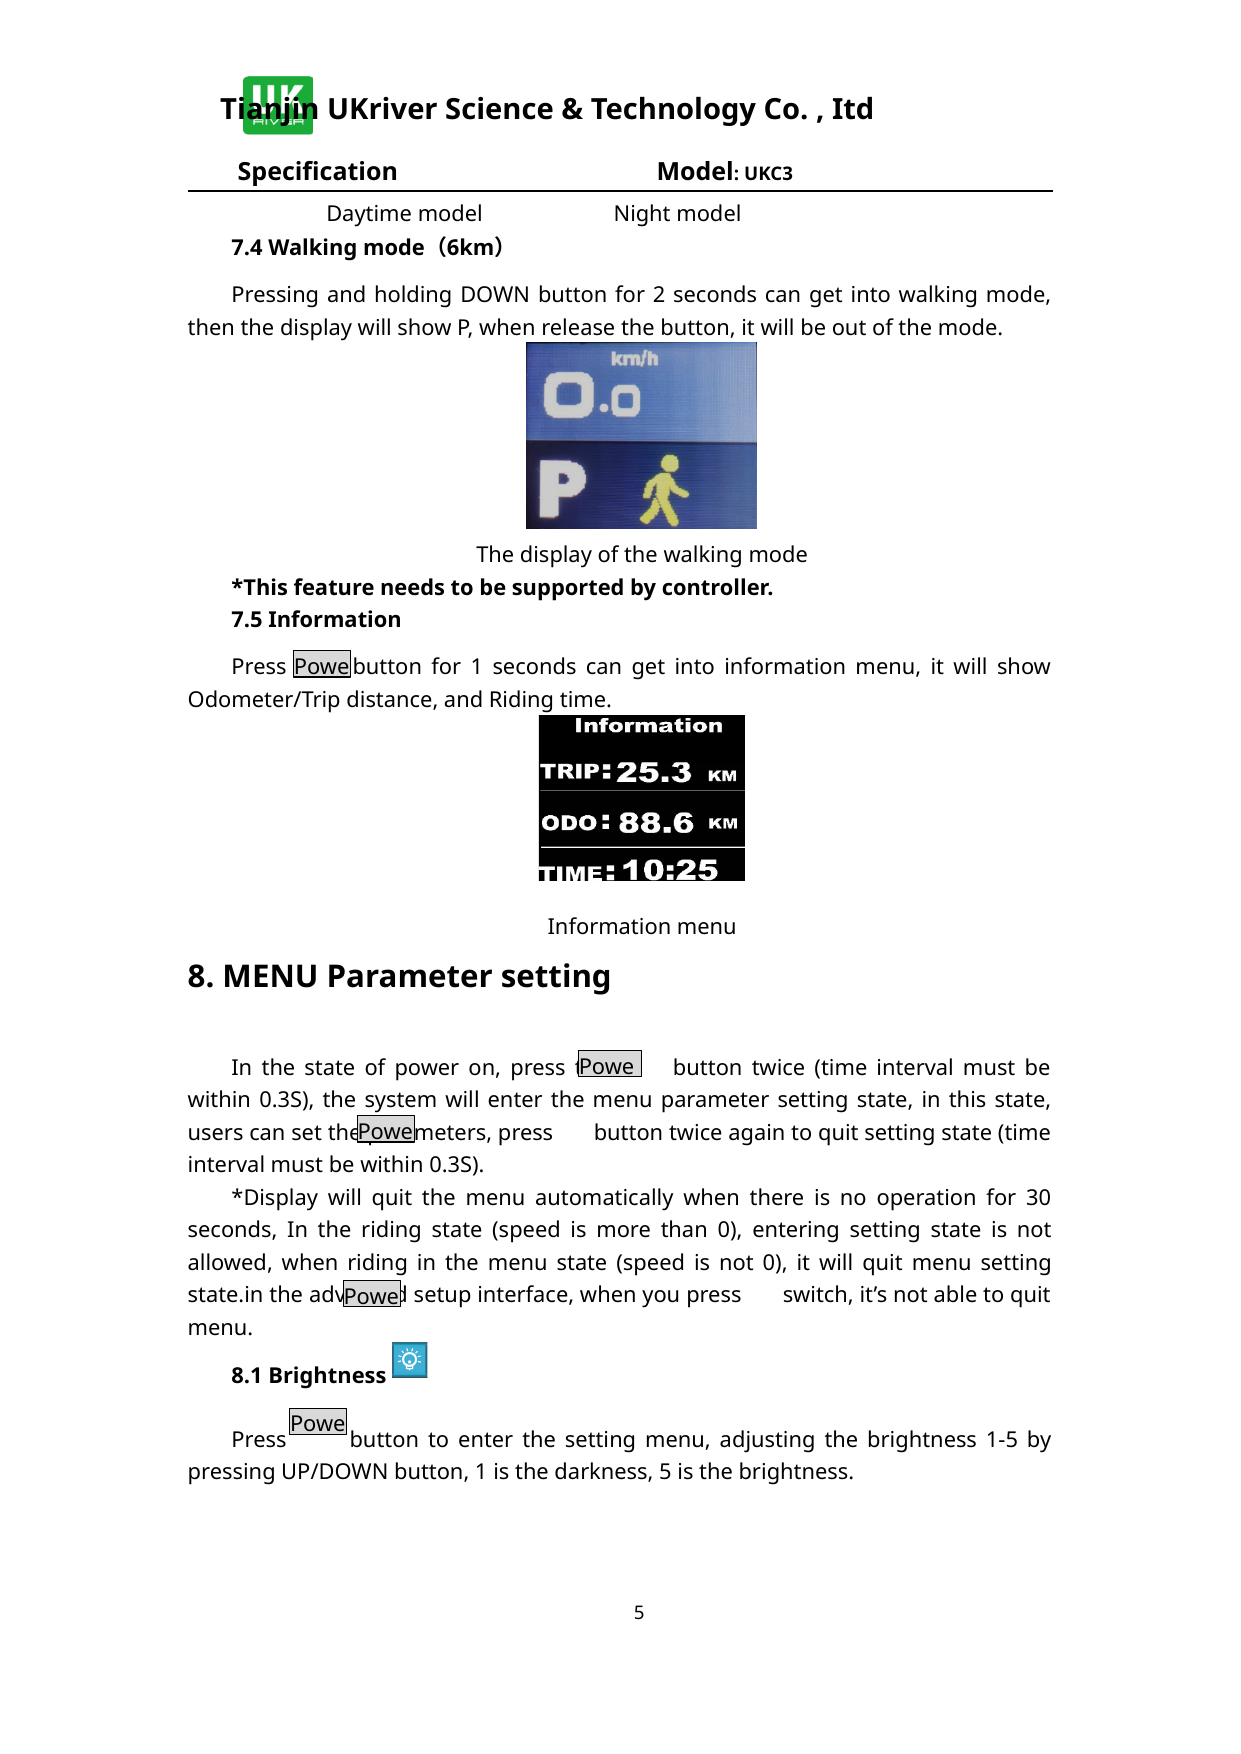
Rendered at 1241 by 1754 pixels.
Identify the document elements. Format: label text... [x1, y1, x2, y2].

picture [392, 1342, 428, 1378]
text Press button to enter the setting menu, adjusting the brightness 1-5 by pressing UP/DOWN button, 1 is the darkness, 5 is the brightness. [187, 1422, 1053, 1487]
text *This feature needs to be supported by controller. [187, 570, 1053, 603]
text In the state of power on, press the button twice (time interval must be within 0.3S), the system will enter the menu parameter setting state, in this state, users can set the parameters, press button twice again to quit setting state (time interval must be within 0.3S). [187, 1050, 1053, 1180]
picture [242, 75, 313, 135]
text The display of the walking mode [187, 538, 1053, 570]
text Daytime model Night model [187, 197, 1053, 229]
subtitle 7.5 Information [187, 603, 1053, 635]
text Information menu [187, 910, 1053, 942]
subtitle 7.4 Walking mode（6km） [187, 229, 1053, 262]
picture [526, 342, 757, 529]
text *Display will quit the menu automatically when there is no operation for 30 seconds, In the riding state (speed is more than 0), entering setting state is not allowed, when riding in the menu state (speed is not 0), it will quit menu setting state.in the advanced setup interface, when you press switch, it’s not able to quit menu. [187, 1180, 1053, 1343]
subtitle 8.1 Brightness [187, 1343, 1053, 1408]
text Press button for 1 seconds can get into information menu, it will show Odometer/Trip distance, and Riding time. [187, 650, 1053, 715]
picture [538, 715, 745, 881]
text Pressing and holding DOWN button for 2 seconds can get into walking mode, then the display will show P, when release the button, it will be out of the mode. [187, 278, 1053, 343]
subtitle 8. MENU Parameter setting [187, 942, 1053, 1007]
